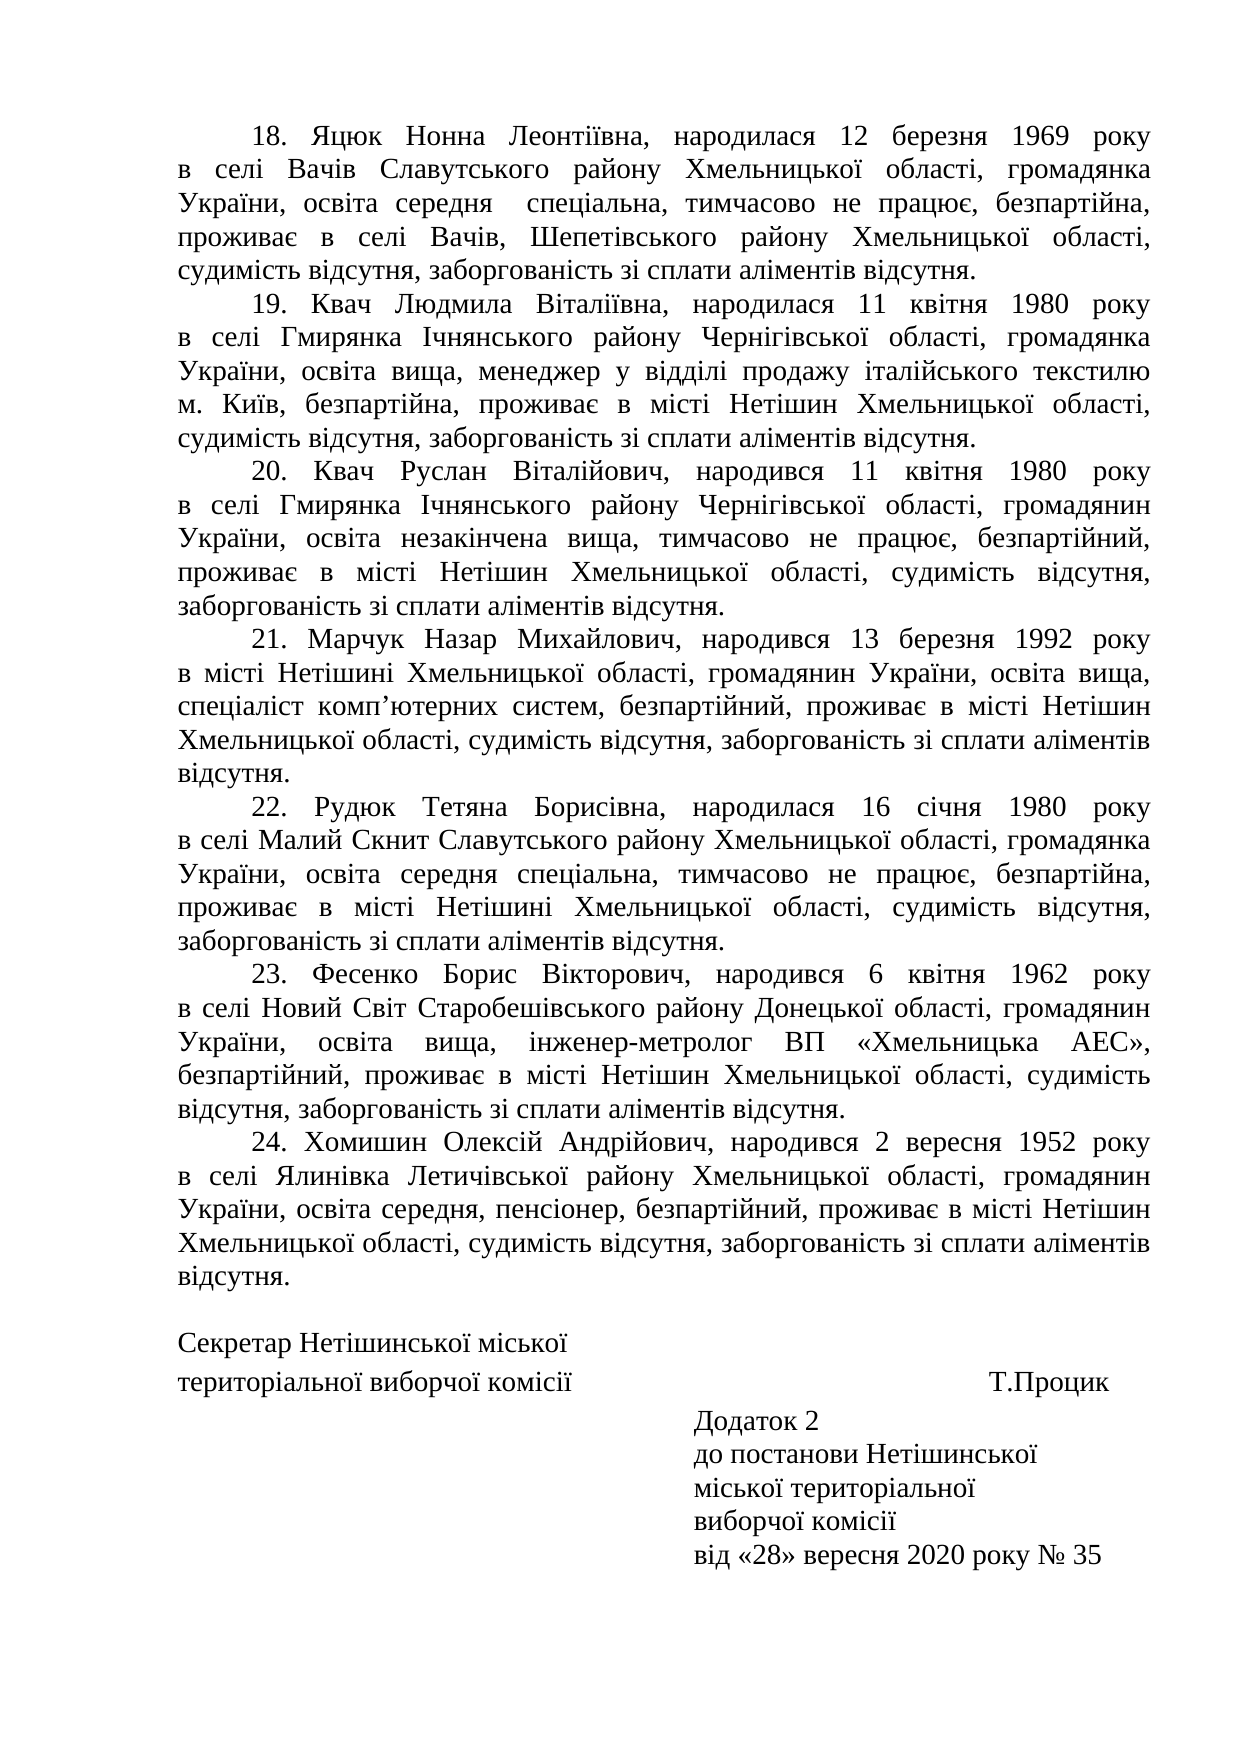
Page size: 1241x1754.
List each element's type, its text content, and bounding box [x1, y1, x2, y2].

text міської територіальної [693, 1470, 1152, 1503]
text від «28» вересня 2020 року № 35 [693, 1537, 1152, 1570]
text виборчої комісії [693, 1503, 1152, 1537]
text 22. Рудюк Тетяна Борисівна, народилася 16 січня 1980 року в селі Малий Скнит Славутського району Хмельницької області, громадянка України, освіта середня спеціальна, тимчасово не працює, безпартійна, проживає в місті Нетішині Хмельницької області, судимість відсутня, заборгованість зі сплати аліментів відсутня. [177, 789, 1152, 957]
text 18. Яцюк Нонна Леонтіївна, народилася 12 березня 1969 року в селі Вачів Славутського району Хмельницької області, громадянка України, освіта середня спеціальна, тимчасово не працює, безпартійна, проживає в селі Вачів, Шепетівського району Хмельницької області, судимість відсутня, заборгованість зі сплати аліментів відсутня. [177, 118, 1152, 286]
text 23. Фесенко Борис Вікторович, народився 6 квітня 1962 року в селі Новий Світ Старобешівського району Донецької області, громадянин України, освіта вища, інженер-метролог ВП «Хмельницька АЕС», безпартійний, проживає в місті Нетішин Хмельницької області, судимість відсутня, заборгованість зі сплати аліментів відсутня. [177, 957, 1152, 1124]
text Секретар Нетішинської міської [177, 1326, 1152, 1359]
text 24. Хомишин Олексій Андрійович, народився 2 вересня 1952 року в селі Ялинівка Летичівської району Хмельницької області, громадянин України, освіта середня, пенсіонер, безпартійний, проживає в місті Нетішин Хмельницької області, судимість відсутня, заборгованість зі сплати аліментів відсутня. [177, 1124, 1152, 1292]
text територіальної виборчої комісії Т.Процик [177, 1364, 1152, 1398]
text до постанови Нетішинської [693, 1436, 1152, 1470]
text 19. Квач Людмила Віталіївна, народилася 11 квітня 1980 року в селі Гмирянка Ічнянського району Чернігівської області, громадянка України, освіта вища, менеджер у відділі продажу італійського текстилю м. Київ, безпартійна, проживає в місті Нетішин Хмельницької області, судимість відсутня, заборгованість зі сплати аліментів відсутня. [177, 286, 1152, 453]
text Додаток 2 [693, 1403, 1152, 1436]
text 20. Квач Руслан Віталійович, народився 11 квітня 1980 року в селі Гмирянка Ічнянського району Чернігівської області, громадянин України, освіта незакінчена вища, тимчасово не працює, безпартійний, проживає в місті Нетішин Хмельницької області, судимість відсутня, заборгованість зі сплати аліментів відсутня. [177, 453, 1152, 621]
text 21. Марчук Назар Михайлович, народився 13 березня 1992 року в місті Нетішині Хмельницької області, громадянин України, освіта вища, спеціаліст комп’ютерних систем, безпартійний, проживає в місті Нетішин Хмельницької області, судимість відсутня, заборгованість зі сплати аліментів відсутня. [177, 621, 1152, 789]
